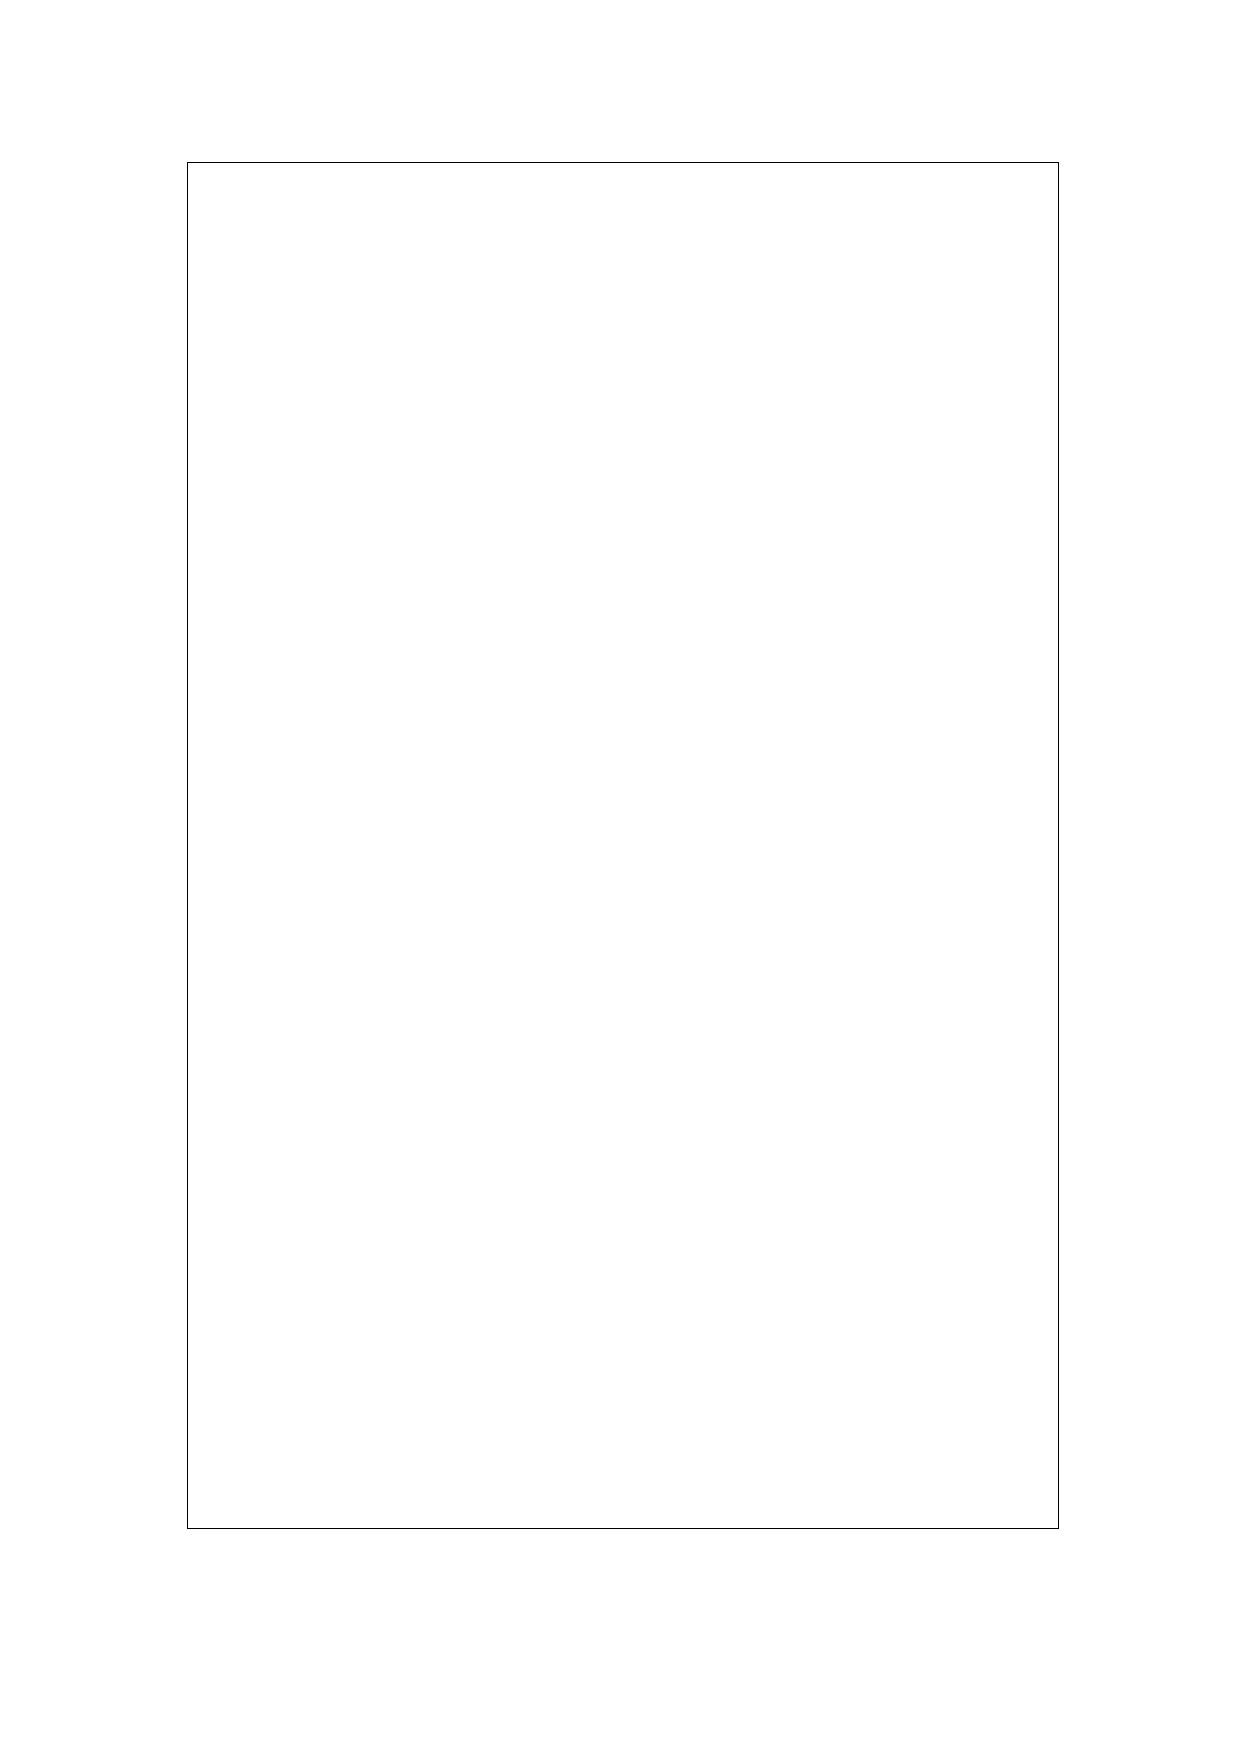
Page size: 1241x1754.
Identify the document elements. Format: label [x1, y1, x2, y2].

table_header [188, 163, 1058, 1528]
